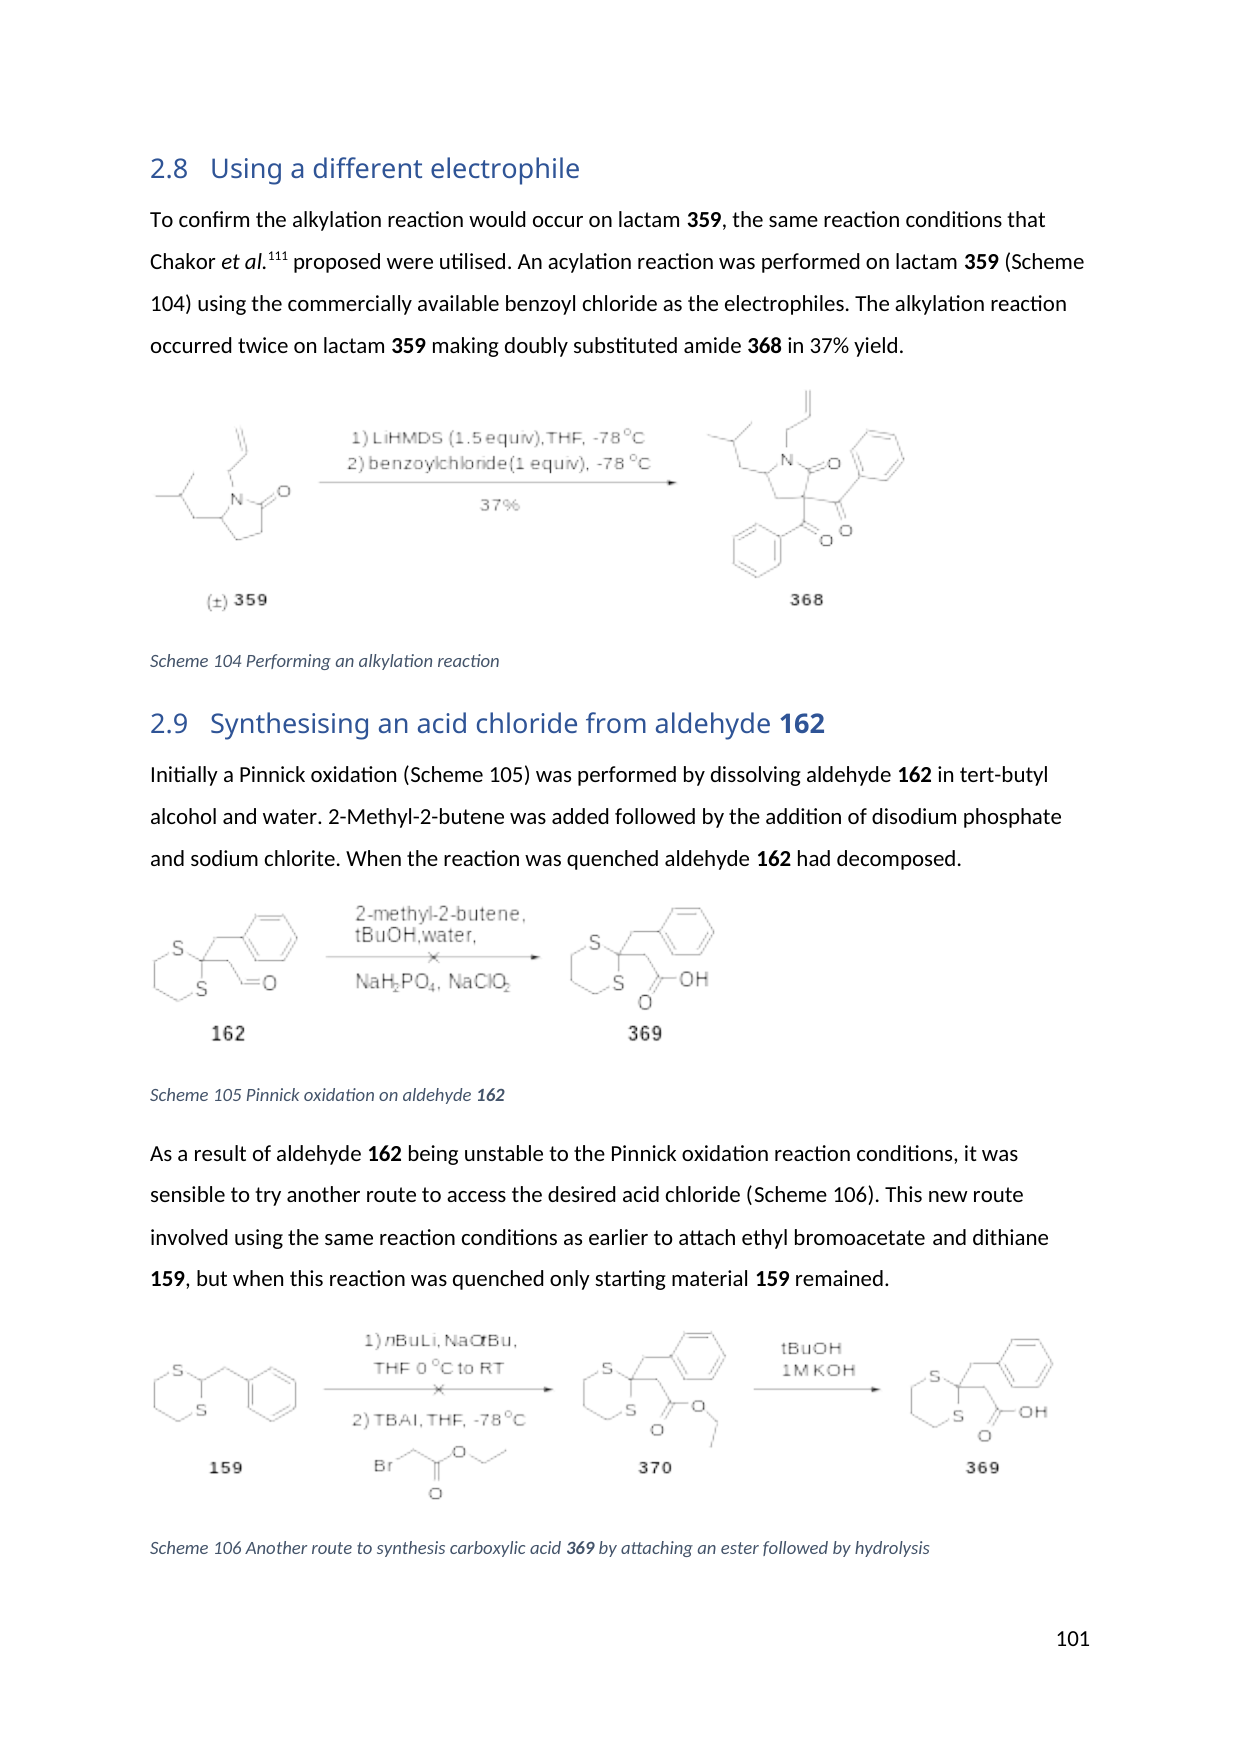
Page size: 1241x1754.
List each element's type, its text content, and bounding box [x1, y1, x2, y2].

subtitle Synthesising an acid chloride from aldehyde 162 [150, 705, 1090, 742]
text Scheme 105 Pinnick oxidation on aldehyde 162 [150, 1083, 1090, 1106]
text Scheme 104 Performing an alkylation reaction [150, 650, 1090, 673]
text As a result of aldehyde 162 being unstable to the Pinnick oxidation reaction conditions, it was sensible to try another route to access the desired acid chloride (Scheme 106). This new route involved using the same reaction conditions as earlier to attach ethyl bromoacetate and dithiane 159, but when this reaction was quenched only starting material 159 remained. [150, 1139, 1090, 1293]
text Scheme 106 Another route to synthesis carboxylic acid 369 by attaching an ester followed by hydrolysis [150, 1536, 1090, 1559]
subtitle Using a different electrophile [150, 150, 1090, 187]
text To confirm the alkylation reaction would occur on lactam 359, the same reaction conditions that Chakor et al.111 proposed were utilised. An acylation reaction was performed on lactam 359 (Scheme 104) using the commercially available benzoyl chloride as the electrophiles. The alkylation reaction occurred twice on lactam 359 making doubly substituted amide 368 in 37% yield. [150, 205, 1090, 359]
text Initially a Pinnick oxidation (Scheme 105) was performed by dissolving aldehyde 162 in tert-butyl alcohol and water. 2-Methyl-2-butene was added followed by the addition of disodium phosphate and sodium chlorite. When the reaction was quenched aldehyde 162 had decomposed. [150, 760, 1090, 872]
